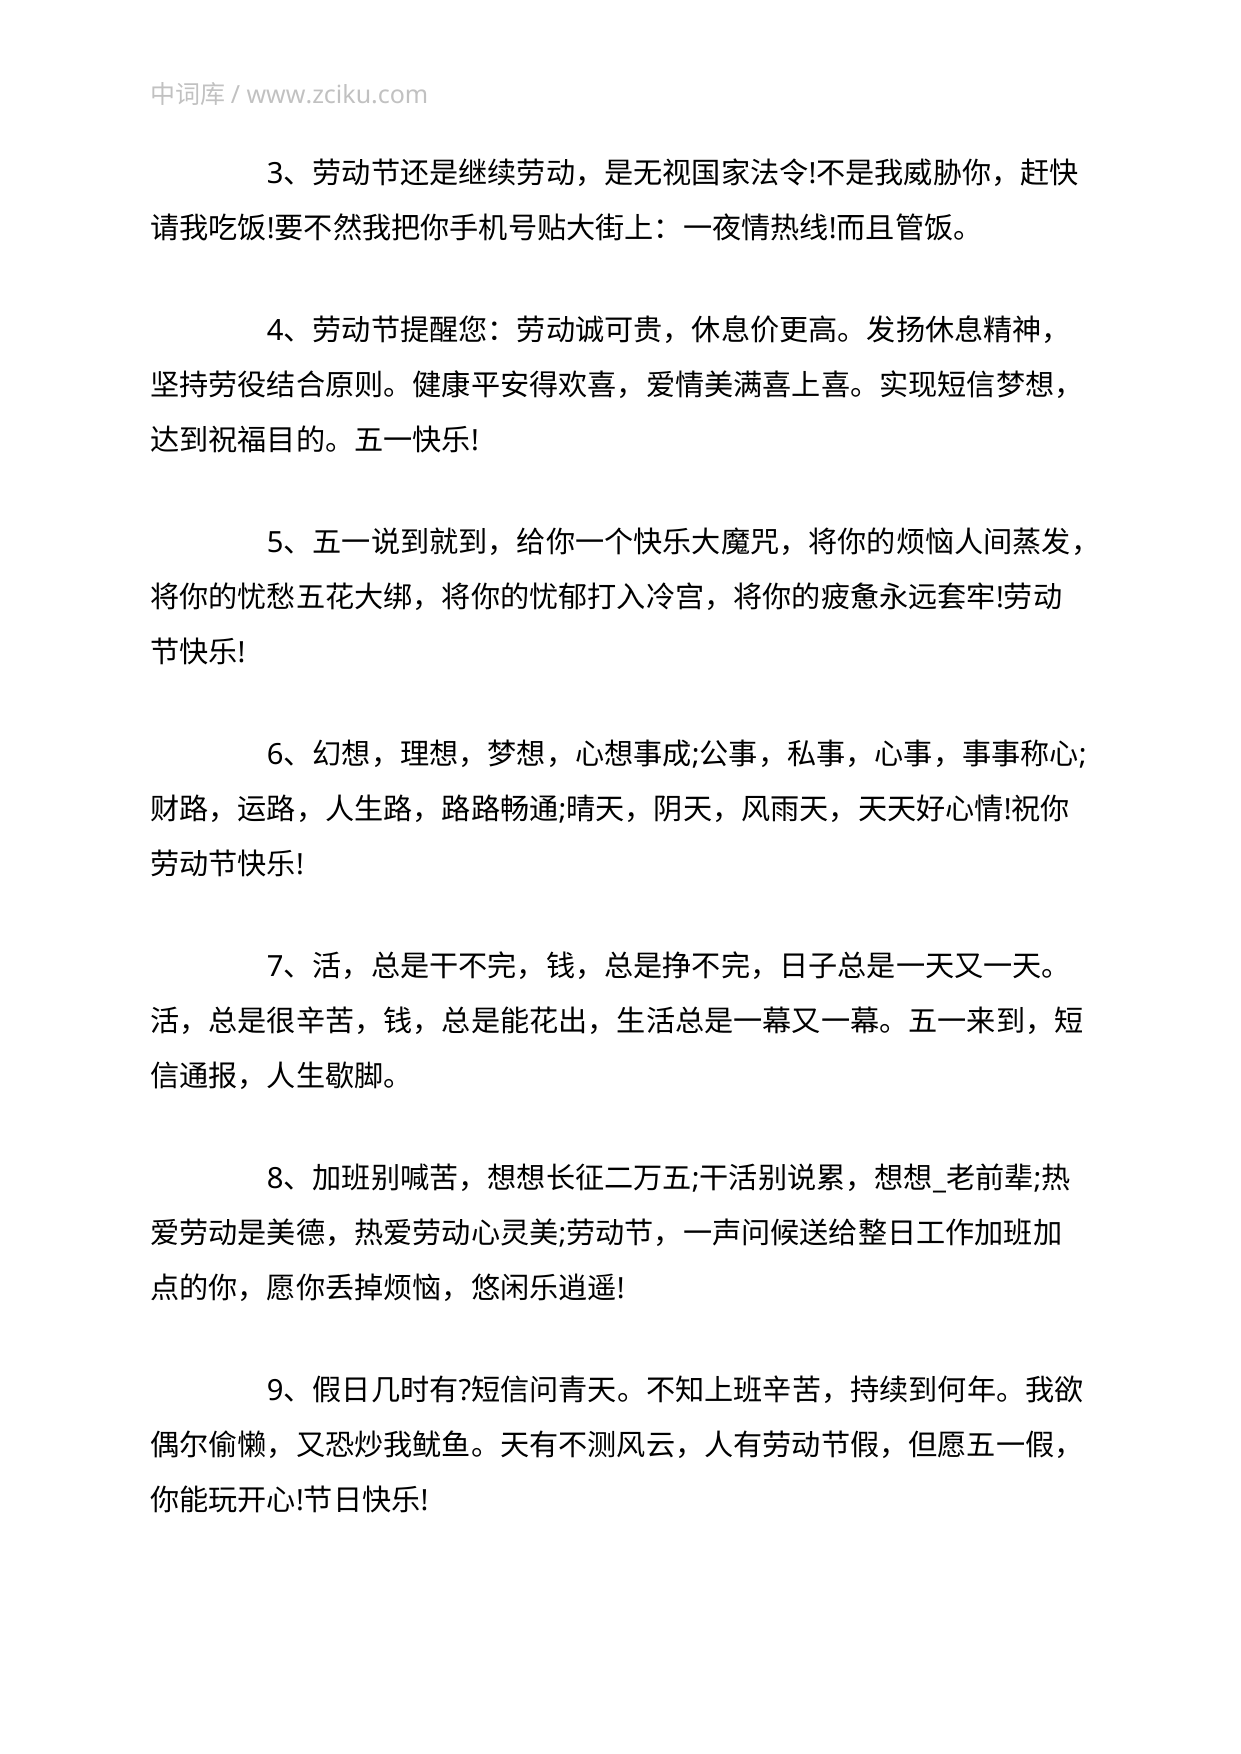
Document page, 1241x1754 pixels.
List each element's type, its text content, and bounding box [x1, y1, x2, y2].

text 6、幻想，理想，梦想，心想事成;公事，私事，心事，事事称心;财路，运路，人生路，路路畅通;晴天，阴天，风雨天，天天好心情!祝你劳动节快乐! [150, 731, 1090, 883]
text 8、加班别喊苦，想想长征二万五;干活别说累，想想_老前辈;热爱劳动是美德，热爱劳动心灵美;劳动节，一声问候送给整日工作加班加点的你，愿你丢掉烦恼，悠闲乐逍遥! [150, 1154, 1090, 1307]
text 7、活，总是干不完，钱，总是挣不完，日子总是一天又一天。活，总是很辛苦，钱，总是能花出，生活总是一幕又一幕。五一来到，短信通报，人生歇脚。 [150, 943, 1090, 1095]
text 3、劳动节还是继续劳动，是无视国家法令!不是我威胁你，赶快请我吃饭!要不然我把你手机号贴大街上：一夜情热线!而且管饭。 [150, 150, 1090, 247]
text 9、假日几时有?短信问青天。不知上班辛苦，持续到何年。我欲偶尔偷懒，又恐炒我鱿鱼。天有不测风云，人有劳动节假，但愿五一假，你能玩开心!节日快乐! [150, 1366, 1090, 1519]
text 4、劳动节提醒您：劳动诚可贵，休息价更高。发扬休息精神，坚持劳役结合原则。健康平安得欢喜，爱情美满喜上喜。实现短信梦想，达到祝福目的。五一快乐! [150, 307, 1090, 459]
text 5、五一说到就到，给你一个快乐大魔咒，将你的烦恼人间蒸发，将你的忧愁五花大绑，将你的忧郁打入冷宫，将你的疲惫永远套牢!劳动节快乐! [150, 519, 1090, 671]
